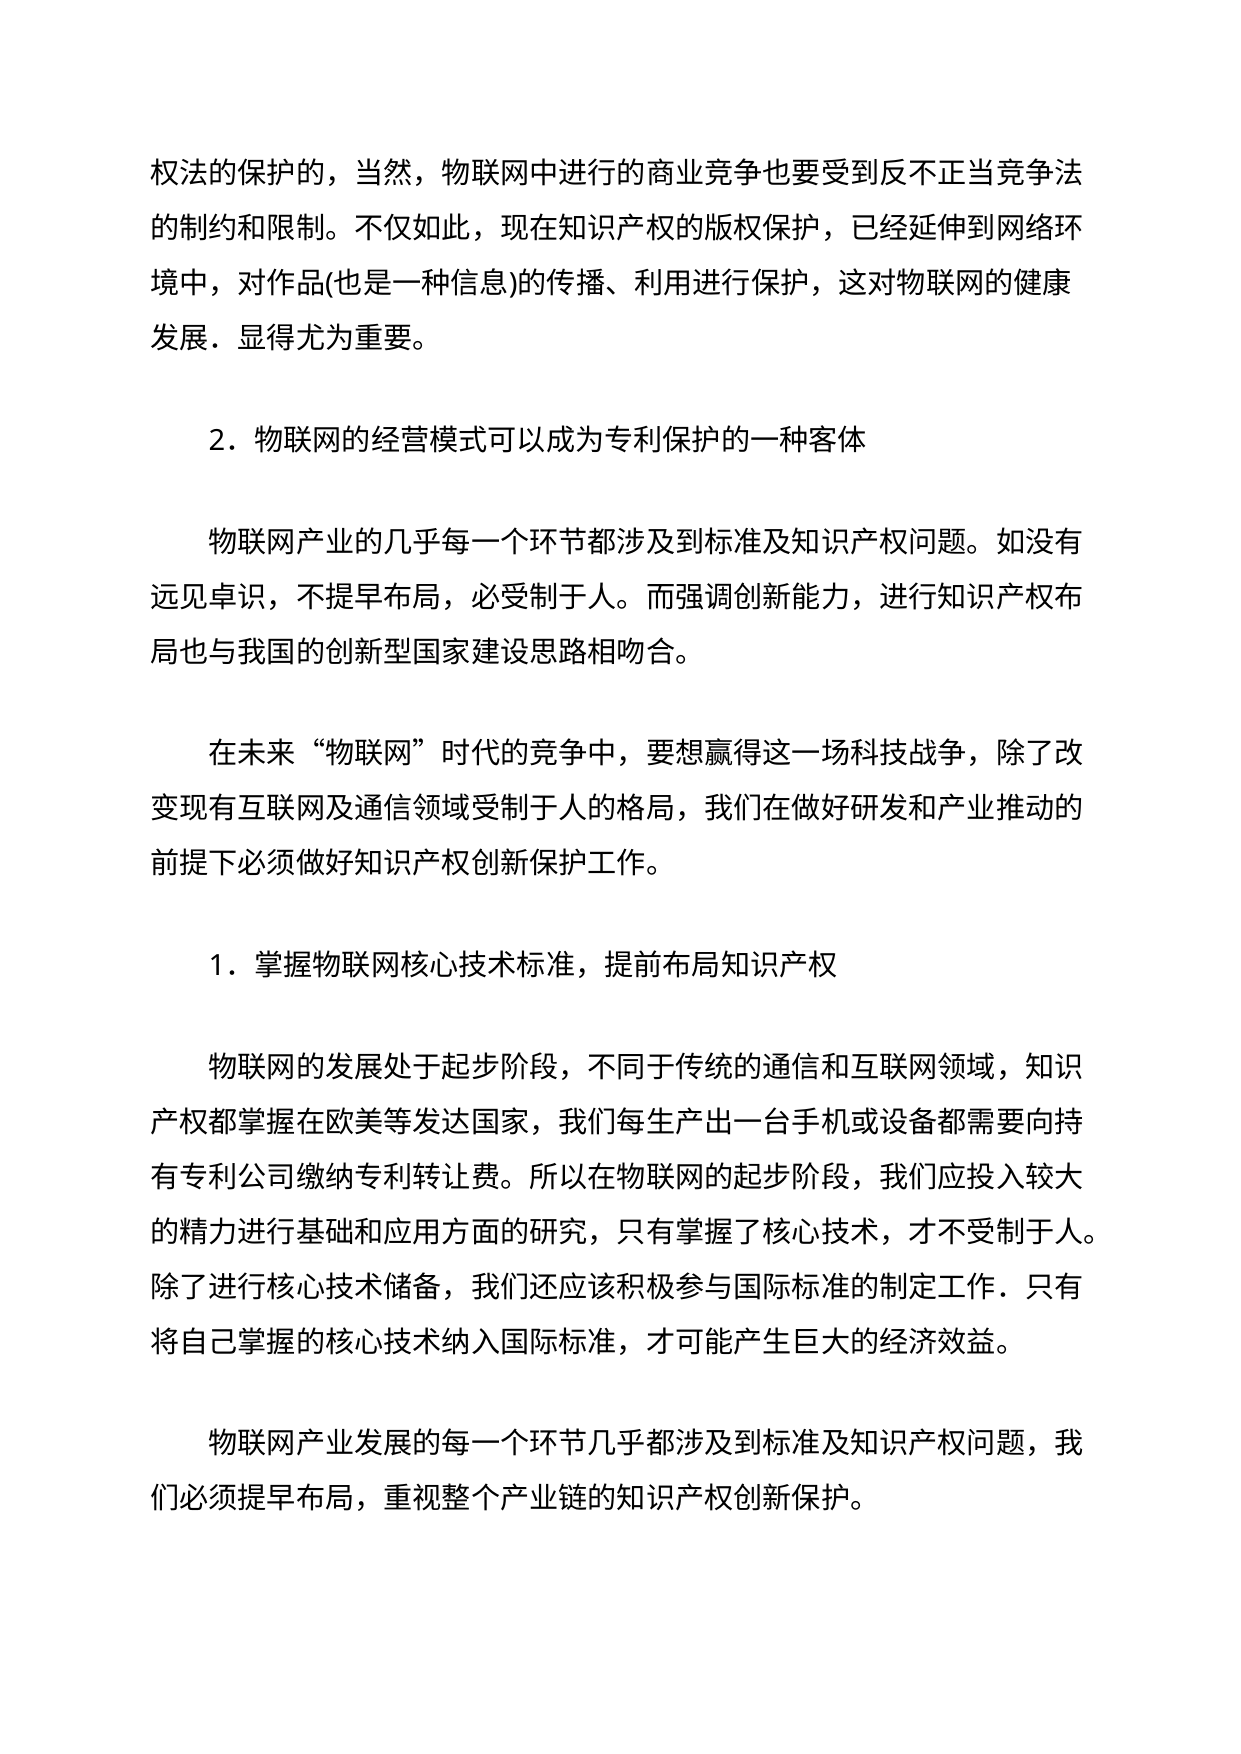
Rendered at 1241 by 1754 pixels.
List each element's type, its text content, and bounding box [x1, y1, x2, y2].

text 1．掌握物联网核心技术标准，提前布局知识产权 [150, 942, 1090, 984]
text 物联网产业发展的每一个环节几乎都涉及到标准及知识产权问题，我们必须提早布局，重视整个产业链的知识产权创新保护。 [150, 1420, 1090, 1517]
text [150, 150, 1090, 357]
text 物联网的发展处于起步阶段，不同于传统的通信和互联网领域，知识产权都掌握在欧美等发达国家，我们每生产出一台手机或设备都需要向持有专利公司缴纳专利转让费。所以在物联网的起步阶段，我们应投入较大的精力进行基础和应用方面的研究，只有掌握了核心技术，才不受制于人。除了进行核心技术储备，我们还应该积极参与国际标准的制定工作．只有将自己掌握的核心技术纳入国际标准，才可能产生巨大的经济效益。 [150, 1044, 1090, 1360]
text 2．物联网的经营模式可以成为专利保护的一种客体 [150, 417, 1090, 459]
text 在未来“物联网”时代的竞争中，要想赢得这一场科技战争，除了改变现有互联网及通信领域受制于人的格局，我们在做好研发和产业推动的前提下必须做好知识产权创新保护工作。 [150, 730, 1090, 882]
text 物联网产业的几乎每一个环节都涉及到标准及知识产权问题。如没有远见卓识，不提早布局，必受制于人。而强调创新能力，进行知识产权布局也与我国的创新型国家建设思路相吻合。 [150, 518, 1090, 671]
